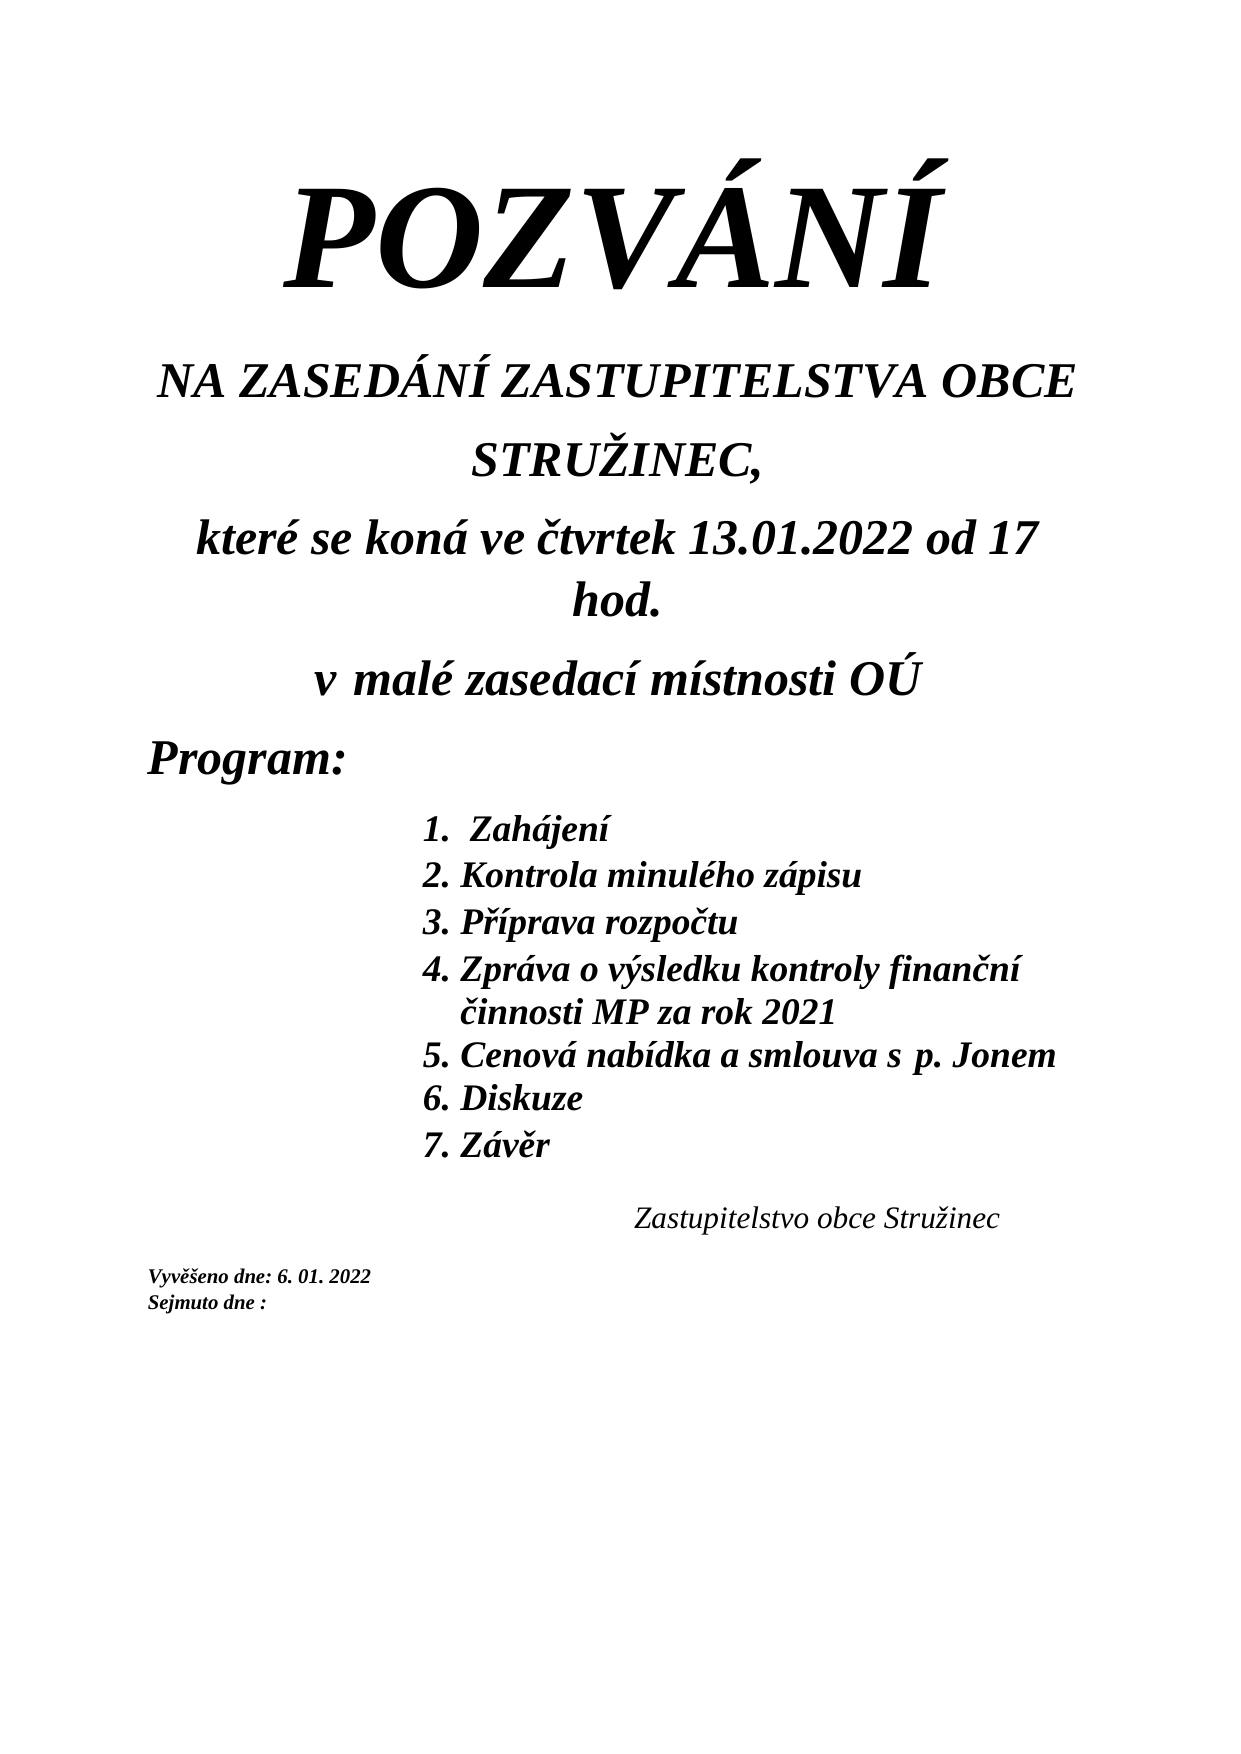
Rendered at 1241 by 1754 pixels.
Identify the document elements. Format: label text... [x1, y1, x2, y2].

list Diskuze [423, 1075, 1093, 1118]
text POZVÁNÍ [148, 148, 1093, 320]
list Vyvěšeno dne: 6. 01. 2022 [148, 1264, 1093, 1288]
list Zpráva o výsledku kontroly finanční činnosti MP za rok 2021 [423, 946, 1093, 1032]
list Zastupitelstvo obce Stružinec [460, 1199, 1093, 1235]
text v malé zasedací místnosti OÚ [148, 649, 1093, 706]
list Příprava rozpočtu [423, 899, 1093, 943]
text NA ZASEDÁNÍ ZASTUPITELSTVA OBCE [148, 351, 1093, 408]
list Závěr [423, 1122, 1093, 1165]
text STRUŽINEC, [148, 429, 1093, 487]
text které se koná ve čtvrtek 13.01.2022 od 17 hod. [148, 508, 1093, 628]
list Zahájení [423, 806, 1093, 849]
text Program: [148, 728, 1093, 785]
list Sejmuto dne : [148, 1290, 1093, 1314]
list Cenová nabídka a smlouva s p. Jonem [423, 1032, 1093, 1075]
list Kontrola minulého zápisu [423, 853, 1093, 896]
